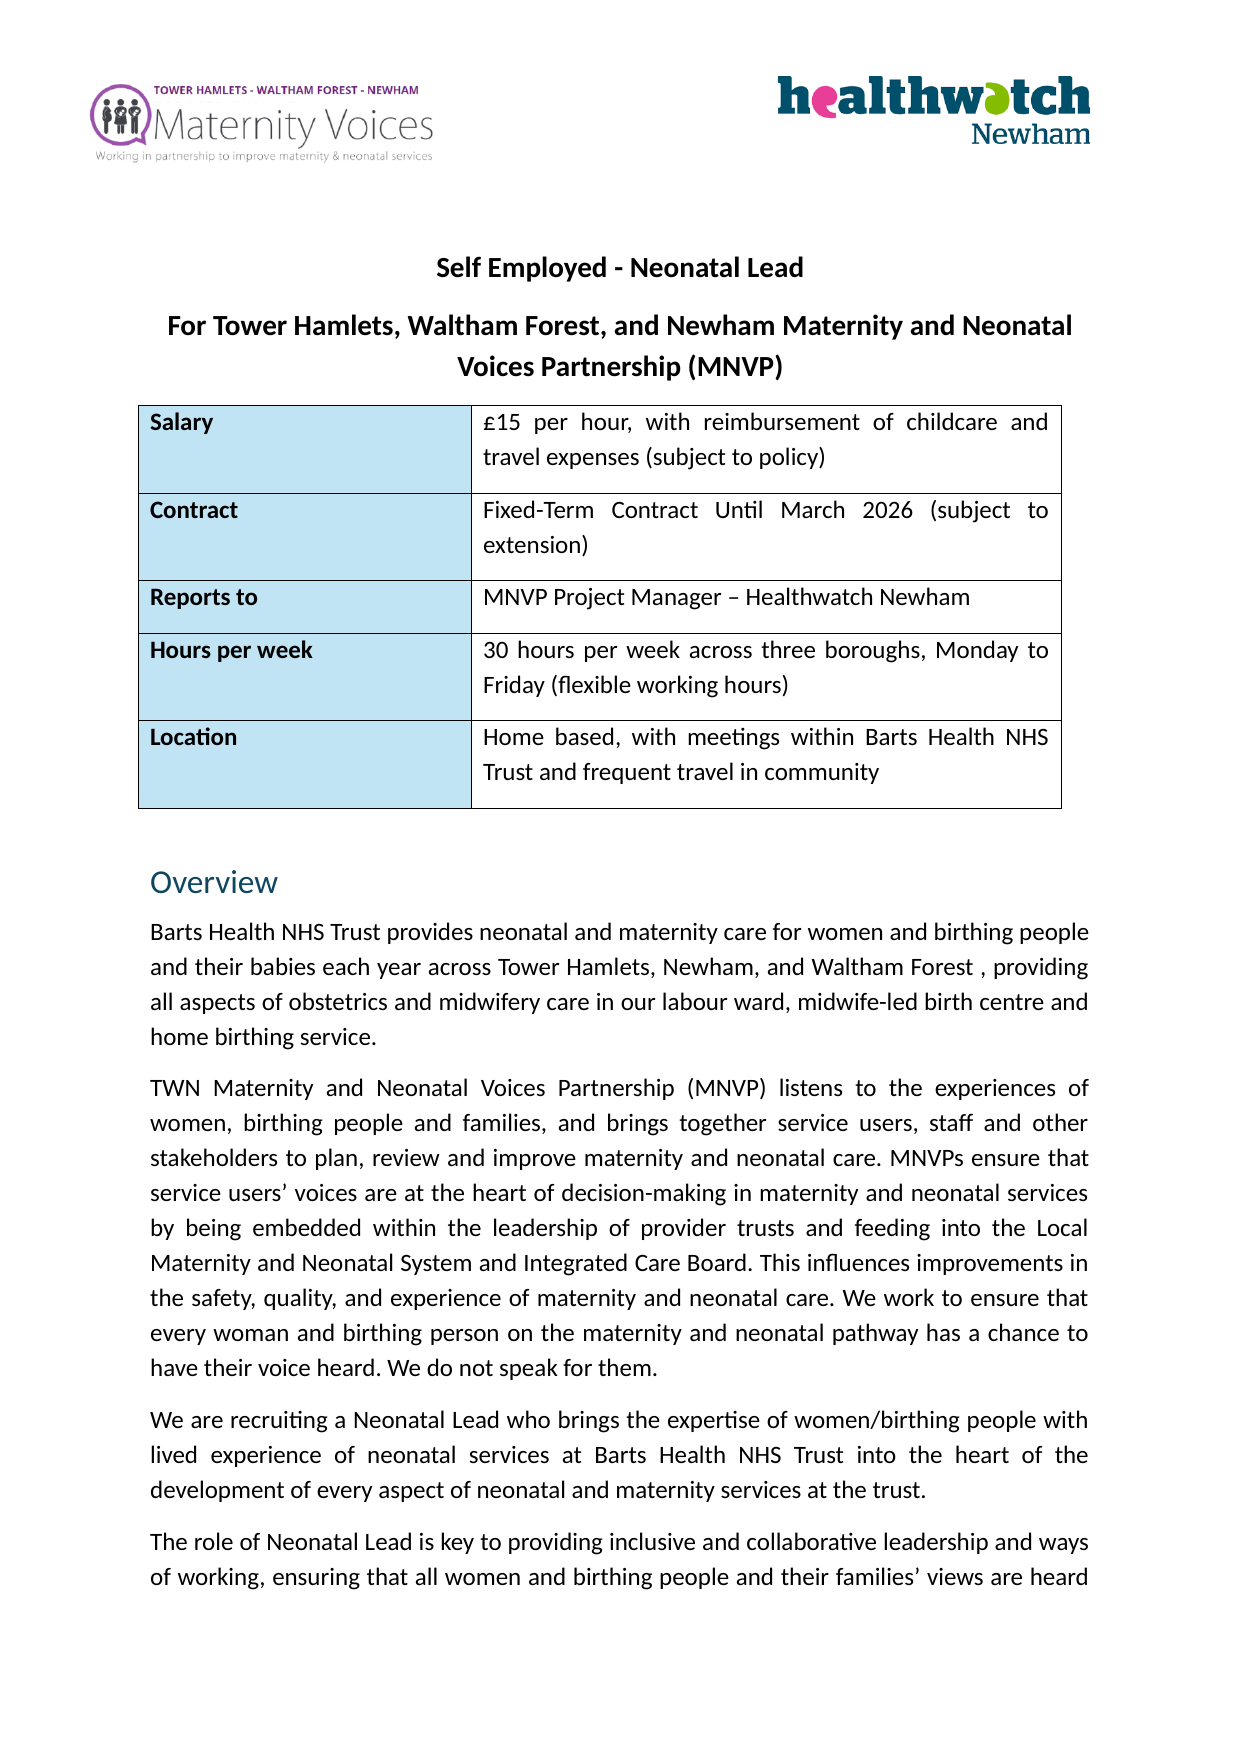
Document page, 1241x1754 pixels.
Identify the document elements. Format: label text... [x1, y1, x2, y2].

text Self Employed - Neonatal Lead [150, 249, 1090, 285]
table_header £15 per hour, with reimbursement of childcare and travel expenses (subject to policy) [472, 406, 1061, 493]
table_cell Fixed-Term Contract Until March 2026 (subject to extension) [472, 494, 1061, 580]
table_cell Contract [139, 494, 471, 580]
picture [77, 56, 448, 172]
text We are recruiting a Neonatal Lead who brings the expertise of women/birthing people with lived experience of neonatal services at Barts Health NHS Trust into the heart of the development of every aspect of neonatal and maternity services at the trust. [150, 1404, 1090, 1504]
text For Tower Hamlets, Waltham Forest, and Newham Maternity and Neonatal Voices Partnership (MNVP) [150, 307, 1090, 383]
picture [1080, 131, 1085, 144]
table_cell 30 hours per week across three boroughs, Monday to Friday (flexible working hours) [472, 634, 1061, 720]
table_cell MNVP Project Manager – Healthwatch Newham [472, 581, 1061, 633]
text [150, 1526, 1090, 1591]
table_cell Location [139, 721, 471, 808]
text TWN Maternity and Neonatal Voices Partnership (MNVP) listens to the experiences of women, birthing people and families, and brings together service users, staff and other stakeholders to plan, review and improve maternity and neonatal care. MNVPs ensure that service users’ voices are at the heart of decision-making in maternity and neonatal services by being embedded within the leadership of provider trusts and feeding into the Local Maternity and Neonatal System and Integrated Care Board. This influences improvements in the safety, quality, and experience of maternity and neonatal care. We work to ensure that every woman and birthing person on the maternity and neonatal pathway has a chance to have their voice heard. We do not speak for them. [150, 1072, 1090, 1383]
picture [977, 131, 985, 144]
picture [997, 131, 1012, 144]
picture [1053, 137, 1059, 144]
subtitle Overview [150, 861, 1090, 901]
table_header Salary [139, 406, 471, 493]
table_cell Home based, with meetings within Barts Health NHS Trust and frequent travel in community [472, 721, 1061, 808]
table_cell Hours per week [139, 634, 471, 720]
picture [1071, 131, 1076, 144]
text Barts Health NHS Trust provides neonatal and maternity care for women and birthing people and their babies each year across Tower Hamlets, Newham, and Waltham Forest , providing all aspects of obstetrics and midwifery care in our labour ward, midwife-led birth centre and home birthing service. [150, 916, 1090, 1051]
picture [1038, 131, 1043, 144]
table_cell Reports to [139, 581, 471, 633]
picture [1073, 76, 1091, 107]
picture [777, 76, 1091, 144]
